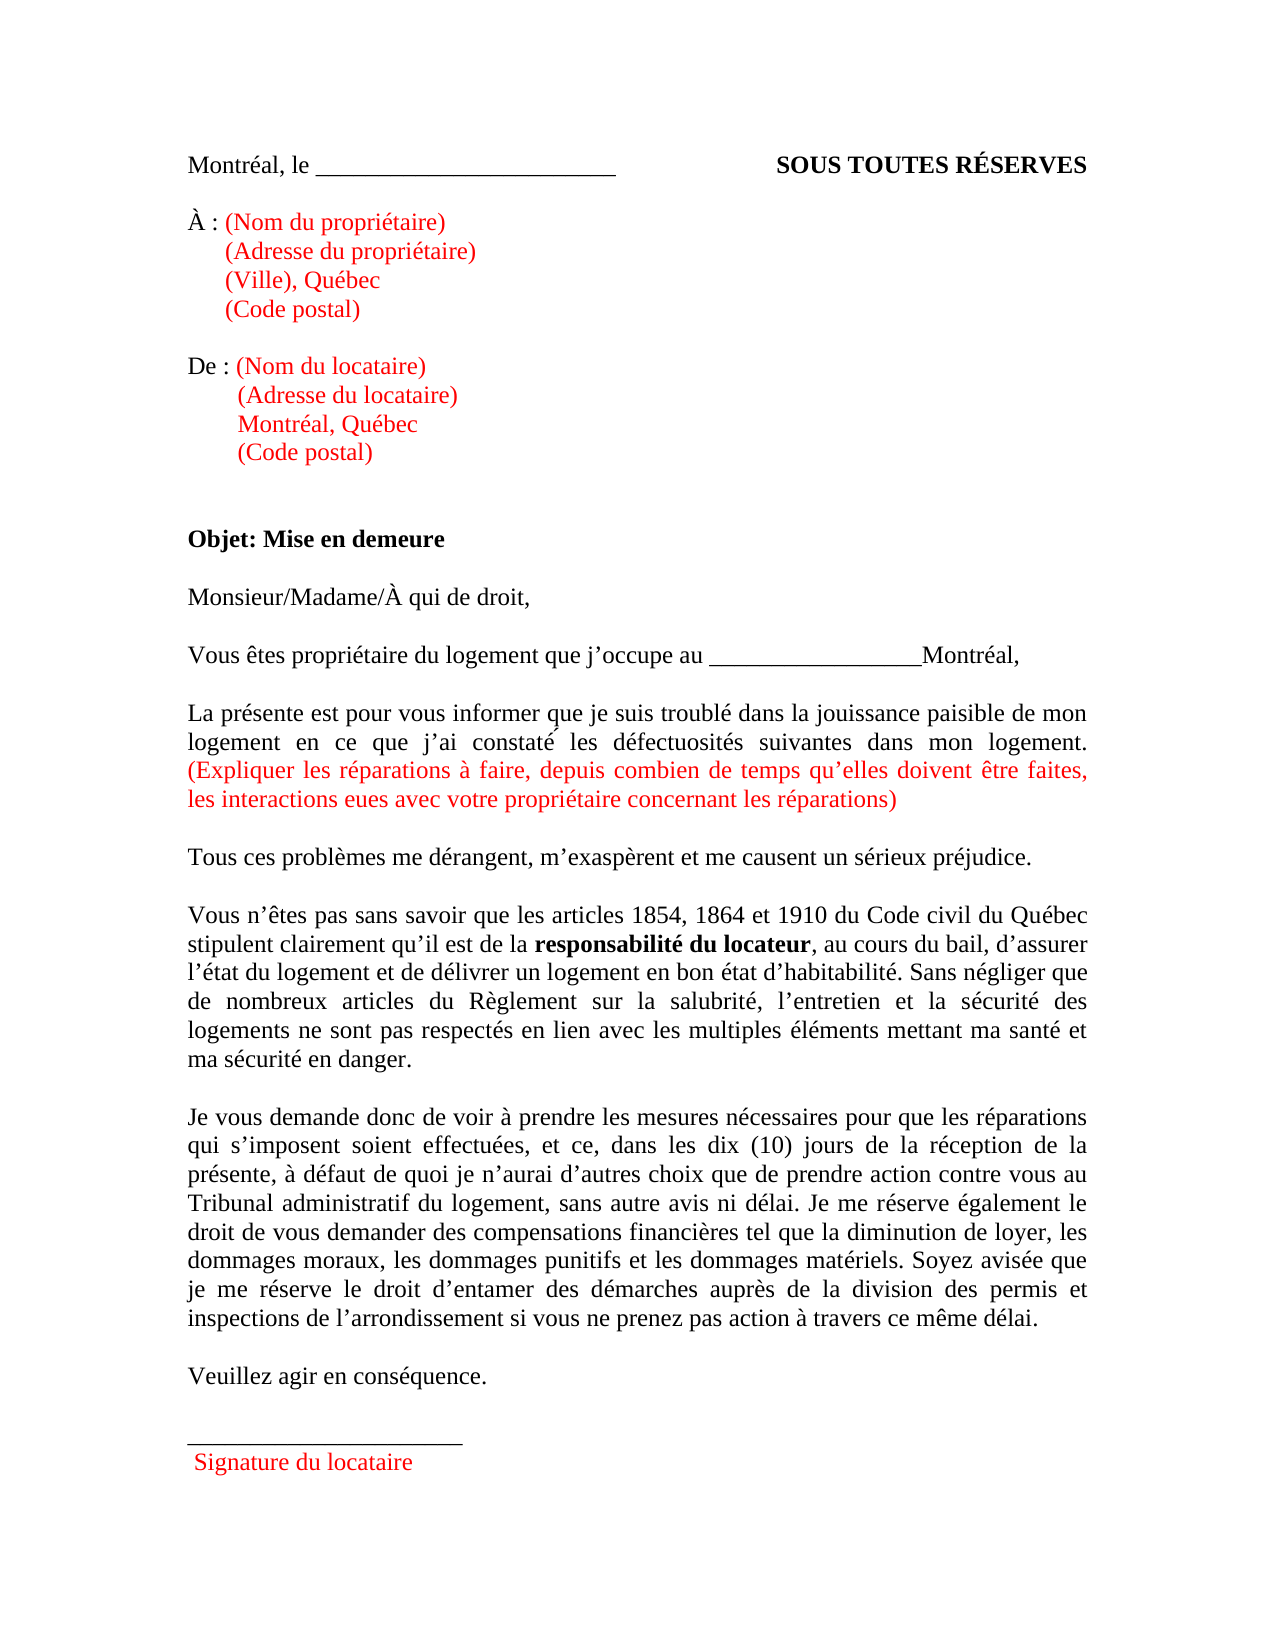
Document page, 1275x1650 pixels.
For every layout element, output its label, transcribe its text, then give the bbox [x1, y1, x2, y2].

text Vous n’êtes pas sans savoir que les articles 1854, 1864 et 1910 du Code civil du Québec stipulent clairement qu’il est de la responsabilité du locateur, au cours du bail, d’assurer l’état du logement et de délivrer un logement en bon état d’habitabilité. Sans négliger que de nombreux articles du Règlement sur la salubrité, l’entretien et la sécurité des logements ne sont pas respectés en lien avec les multiples éléments mettant ma santé et ma sécurité en danger. [187, 900, 1088, 1072]
text (Code postal) [187, 294, 1088, 322]
text Montréal, Québec [187, 409, 1088, 437]
text ______________________ [187, 1419, 1088, 1447]
text De : (Nom du locataire) [187, 351, 1088, 380]
text La présente est pour vous informer que je suis troublé dans la jouissance paisible de mon logement en ce que j’ai constaté́ les défectuosités suivantes dans mon logement. (Expliquer les réparations à faire, depuis combien de temps qu’elles doivent être faites, les interactions eues avec votre propriétaire concernant les réparations) [187, 698, 1088, 813]
text Tous ces problèmes me dérangent, m’exaspèrent et me causent un sérieux préjudice. [187, 842, 1088, 871]
text Je vous demande donc de voir à prendre les mesures nécessaires pour que les réparations qui s’imposent soient effectuées, et ce, dans les dix (10) jours de la réception de la présente, à défaut de quoi je n’aurai d’autres choix que de prendre action contre vous au Tribunal administratif du logement, sans autre avis ni délai. Je me réserve également le droit de vous demander des compensations financières tel que la diminution de loyer, les dommages moraux, les dommages punitifs et les dommages matériels. Soyez avisée que je me réserve le droit d’entamer des démarches auprès de la division des permis et inspections de l’arrondissement si vous ne prenez pas action à travers ce même délai. [187, 1102, 1088, 1332]
text (Adresse du propriétaire) [187, 236, 1088, 265]
text Signature du locataire [187, 1447, 1088, 1476]
text (Adresse du locataire) [187, 380, 1088, 409]
text (Code postal) [187, 437, 1088, 466]
text Vous êtes propriétaire du logement que j’occupe au _________________Montréal, [187, 640, 1088, 669]
text Objet: Mise en demeure [187, 524, 1088, 553]
text À : (Nom du propriétaire) [187, 207, 1088, 236]
text Veuillez agir en conséquence. [187, 1361, 1088, 1389]
text Montréal, le ________________________ SOUS TOUTES RÉSERVES [187, 150, 1088, 207]
text Monsieur/Madame/À qui de droit, [187, 582, 1088, 611]
text (Ville), Québec [187, 265, 1088, 294]
